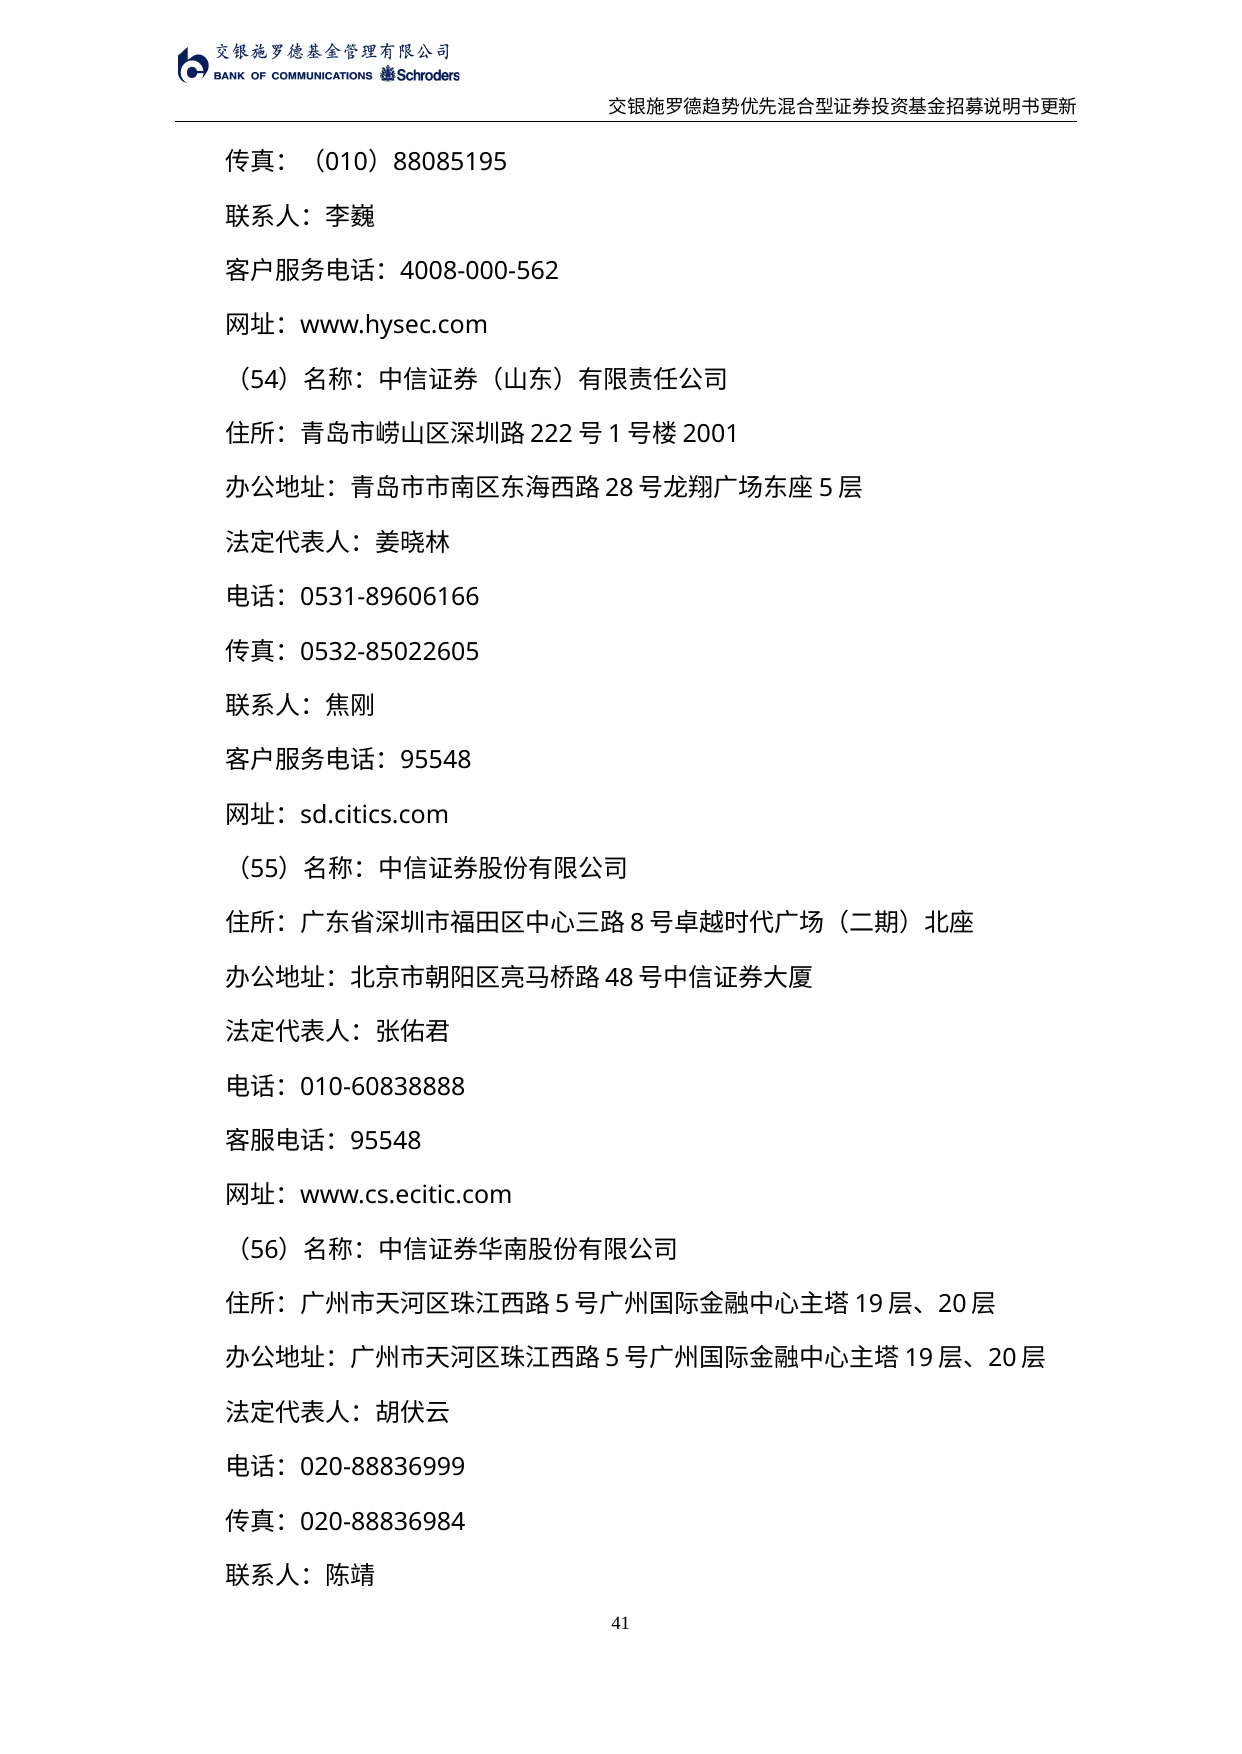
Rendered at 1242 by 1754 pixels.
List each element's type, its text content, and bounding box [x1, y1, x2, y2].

text 办公地址：广州市天河区珠江西路5号广州国际金融中心主塔19层、20层 [175, 1338, 1077, 1374]
text 传真：020-88836984 [175, 1501, 1077, 1537]
text 联系人：焦刚 [175, 685, 1077, 722]
text 法定代表人：张佑君 [175, 1012, 1077, 1048]
text 办公地址：青岛市市南区东海西路28号龙翔广场东座5层 [175, 468, 1077, 504]
picture [178, 43, 460, 83]
text 办公地址：北京市朝阳区亮马桥路48号中信证券大厦 [175, 957, 1077, 993]
text 网址：www.cs.ecitic.com [175, 1175, 1077, 1211]
text 传真：（010）88085195 [175, 142, 1077, 178]
text 法定代表人：胡伏云 [175, 1392, 1077, 1428]
text （56）名称：中信证券华南股份有限公司 [175, 1229, 1077, 1265]
text 住所：青岛市崂山区深圳路222号1号楼2001 [175, 413, 1077, 450]
text 客户服务电话：4008-000-562 [175, 250, 1077, 287]
text 法定代表人：姜晓林 [175, 522, 1077, 558]
text 联系人：李巍 [175, 196, 1077, 232]
text 传真：0532-85022605 [175, 631, 1077, 667]
text （55）名称：中信证券股份有限公司 [175, 848, 1077, 885]
text 网址：sd.citics.com [175, 794, 1077, 830]
text 住所：广州市天河区珠江西路5号广州国际金融中心主塔19层、20层 [175, 1283, 1077, 1320]
text 电话：0531-89606166 [175, 577, 1077, 613]
text 客服电话：95548 [175, 1120, 1077, 1157]
text （54）名称：中信证券（山东）有限责任公司 [175, 359, 1077, 395]
text 住所：广东省深圳市福田区中心三路8号卓越时代广场（二期）北座 [175, 903, 1077, 939]
text 电话：020-88836999 [175, 1447, 1077, 1483]
text 联系人：陈靖 [175, 1555, 1077, 1592]
text 网址：www.hysec.com [175, 305, 1077, 341]
text 电话：010-60838888 [175, 1066, 1077, 1102]
text 客户服务电话：95548 [175, 740, 1077, 776]
